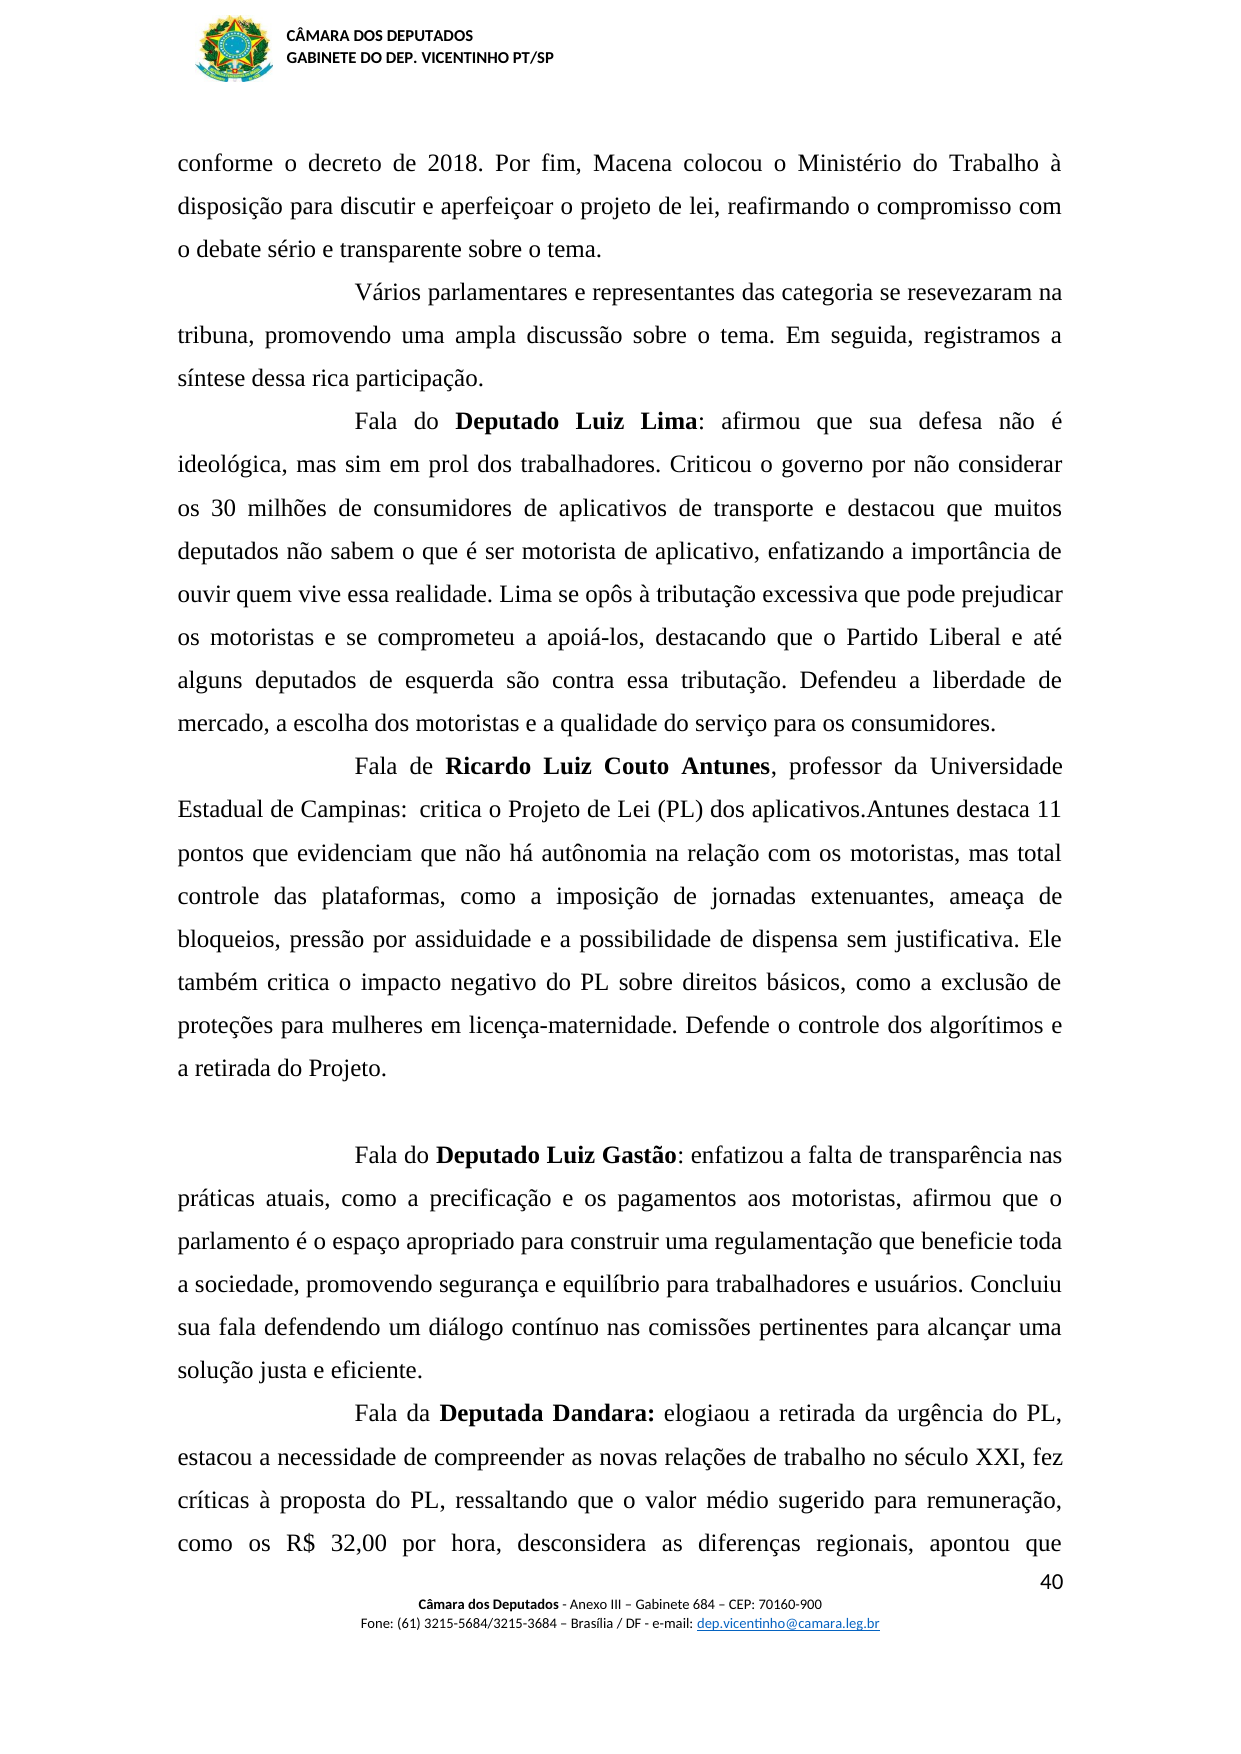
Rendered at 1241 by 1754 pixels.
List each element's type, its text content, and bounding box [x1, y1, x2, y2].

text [177, 1398, 1063, 1557]
text Fala do Deputado Luiz Lima: afirmou que sua defesa não é ideológica, mas sim em prol dos trabalhadores. Criticou o governo por não considerar os 30 milhões de consumidores de aplicativos de transporte e destacou que muitos deputados não sabem o que é ser motorista de aplicativo, enfatizando a importância de ouvir quem vive essa realidade. Lima se opôs à tributação excessiva que pode prejudicar os motoristas e se comprometeu a apoiá-los, destacando que o Partido Liberal e até alguns deputados de esquerda são contra essa tributação. Defendeu a liberdade de mercado, a escolha dos motoristas e a qualidade do serviço para os consumidores. [177, 406, 1063, 737]
text Fala do Deputado Luiz Gastão: enfatizou a falta de transparência nas práticas atuais, como a precificação e os pagamentos aos motoristas, afirmou que o parlamento é o espaço apropriado para construir uma regulamentação que beneficie toda a sociedade, promovendo segurança e equilíbrio para trabalhadores e usuários. Concluiu sua fala defendendo um diálogo contínuo nas comissões pertinentes para alcançar uma solução justa e eficiente. [177, 1140, 1063, 1384]
text Vários parlamentares e representantes das categoria se resevezaram na tribuna, promovendo uma ampla discussão sobre o tema. Em seguida, registramos a síntese dessa rica participação. [177, 277, 1063, 392]
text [177, 148, 1063, 263]
picture [195, 15, 273, 82]
text Fala de Ricardo Luiz Couto Antunes, professor da Universidade Estadual de Campinas: critica o Projeto de Lei (PL) dos aplicativos.Antunes destaca 11 pontos que evidenciam que não há autônomia na relação com os motoristas, mas total controle das plataformas, como a imposição de jornadas extenuantes, ameaça de bloqueios, pressão por assiduidade e a possibilidade de dispensa sem justificativa. Ele também critica o impacto negativo do PL sobre direitos básicos, como a exclusão de proteções para mulheres em licença-maternidade. Defende o controle dos algorítimos e a retirada do Projeto. [177, 751, 1063, 1082]
